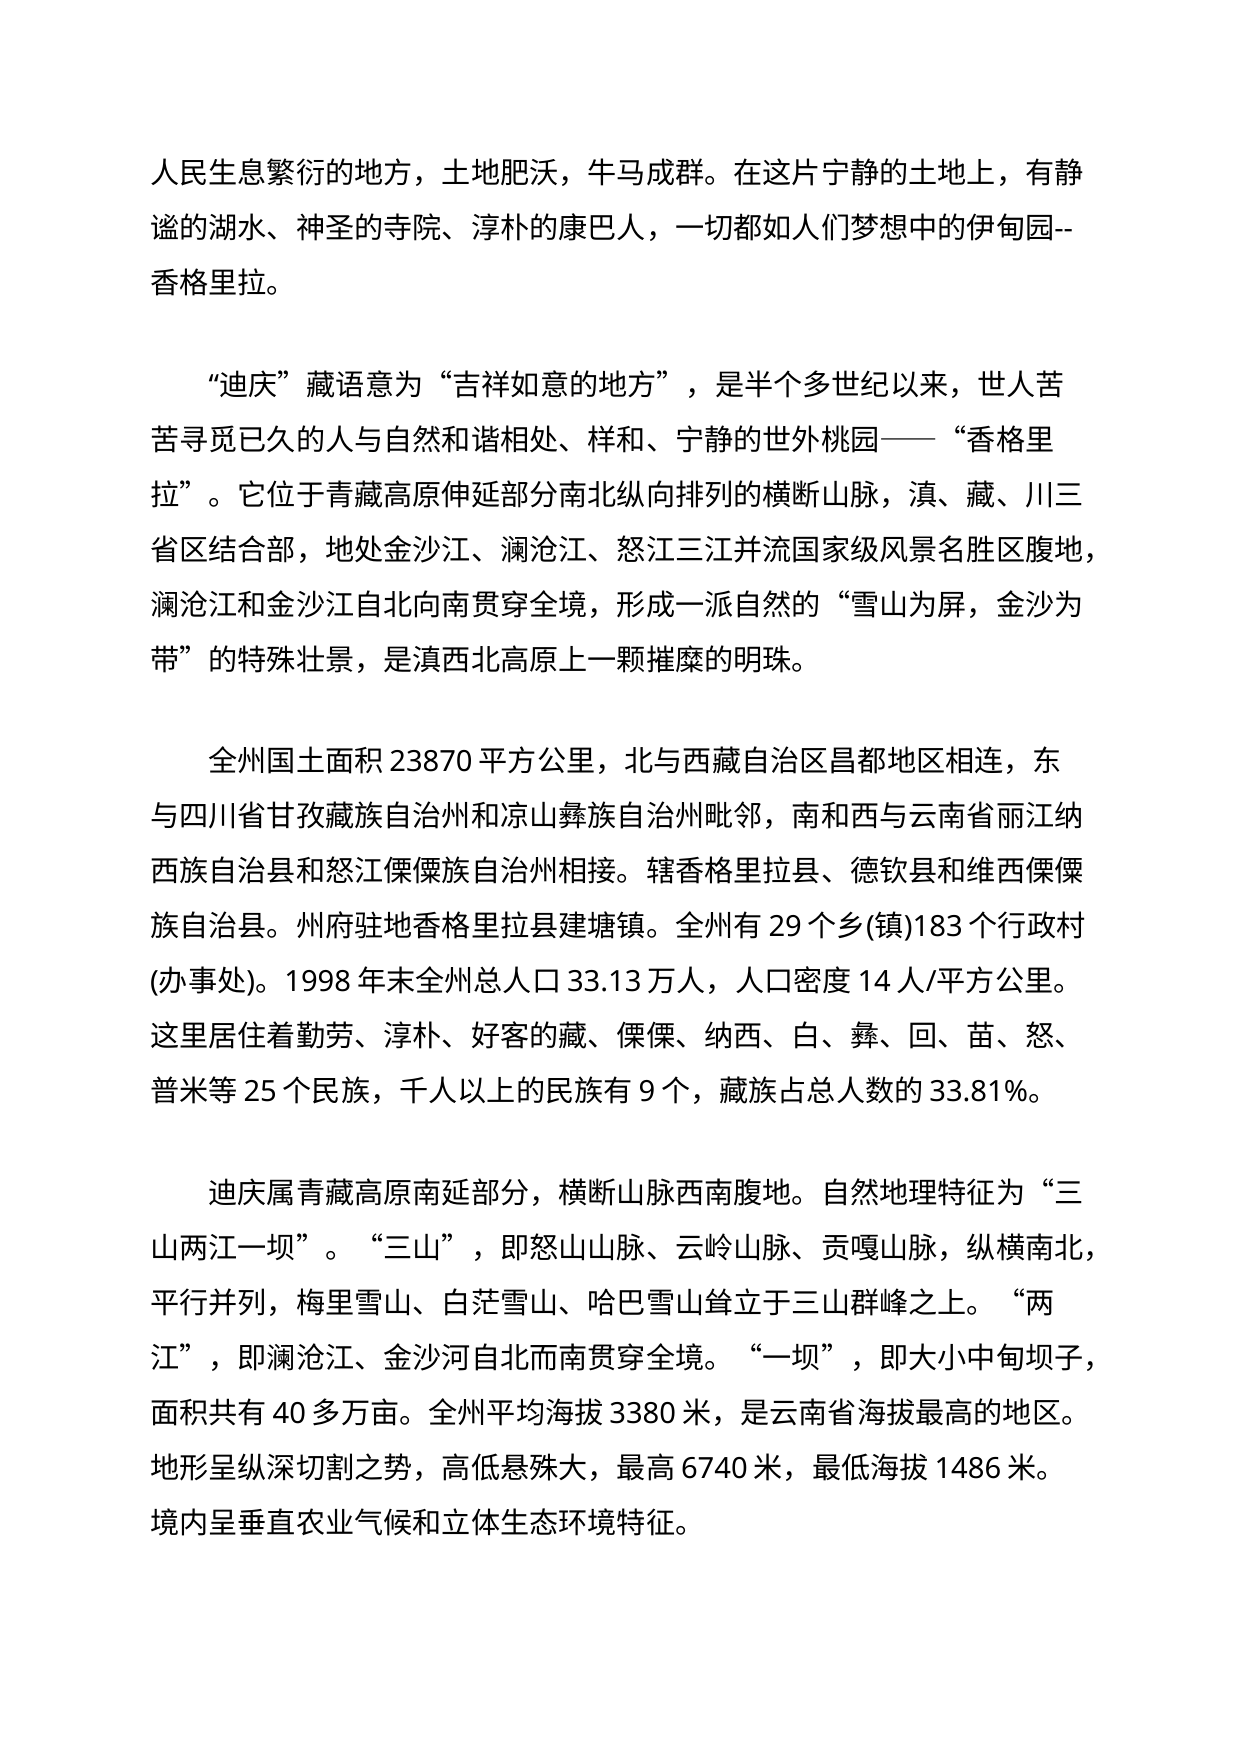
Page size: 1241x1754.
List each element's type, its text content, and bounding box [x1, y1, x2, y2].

text 全州国土面积23870平方公里，北与西藏自治区昌都地区相连，东与四川省甘孜藏族自治州和凉山彝族自治州毗邻，南和西与云南省丽江纳西族自治县和怒江傈僳族自治州相接。辖香格里拉县、德钦县和维西傈僳族自治县。州府驻地香格里拉县建塘镇。全州有29个乡(镇)183个行政村(办事处)。1998年末全州总人口33.13万人，人口密度14人/平方公里。这里居住着勤劳、淳朴、好客的藏、傈傈、纳西、白、彝、回、苗、怒、普米等25个民族，千人以上的民族有9个，藏族占总人数的33.81%。 [150, 738, 1090, 1110]
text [150, 150, 1090, 302]
text “迪庆”藏语意为“吉祥如意的地方”，是半个多世纪以来，世人苦苦寻觅已久的人与自然和谐相处、样和、宁静的世外桃园——“香格里拉”。它位于青藏高原伸延部分南北纵向排列的横断山脉，滇、藏、川三省区结合部，地处金沙江、澜沧江、怒江三江并流国家级风景名胜区腹地，澜沧江和金沙江自北向南贯穿全境，形成一派自然的“雪山为屏，金沙为带”的特殊壮景，是滇西北高原上一颗摧糜的明珠。 [150, 362, 1090, 678]
text 迪庆属青藏高原南延部分，横断山脉西南腹地。自然地理特征为“三山两江一坝”。“三山”，即怒山山脉、云岭山脉、贡嘎山脉，纵横南北，平行并列，梅里雪山、白茫雪山、哈巴雪山耸立于三山群峰之上。“两江”，即澜沧江、金沙河自北而南贯穿全境。“一坝”，即大小中甸坝子，面积共有40多万亩。全州平均海拔3380米，是云南省海拔最高的地区。地形呈纵深切割之势，高低悬殊大，最高6740米，最低海拔1486米。境内呈垂直农业气候和立体生态环境特征。 [150, 1170, 1090, 1542]
